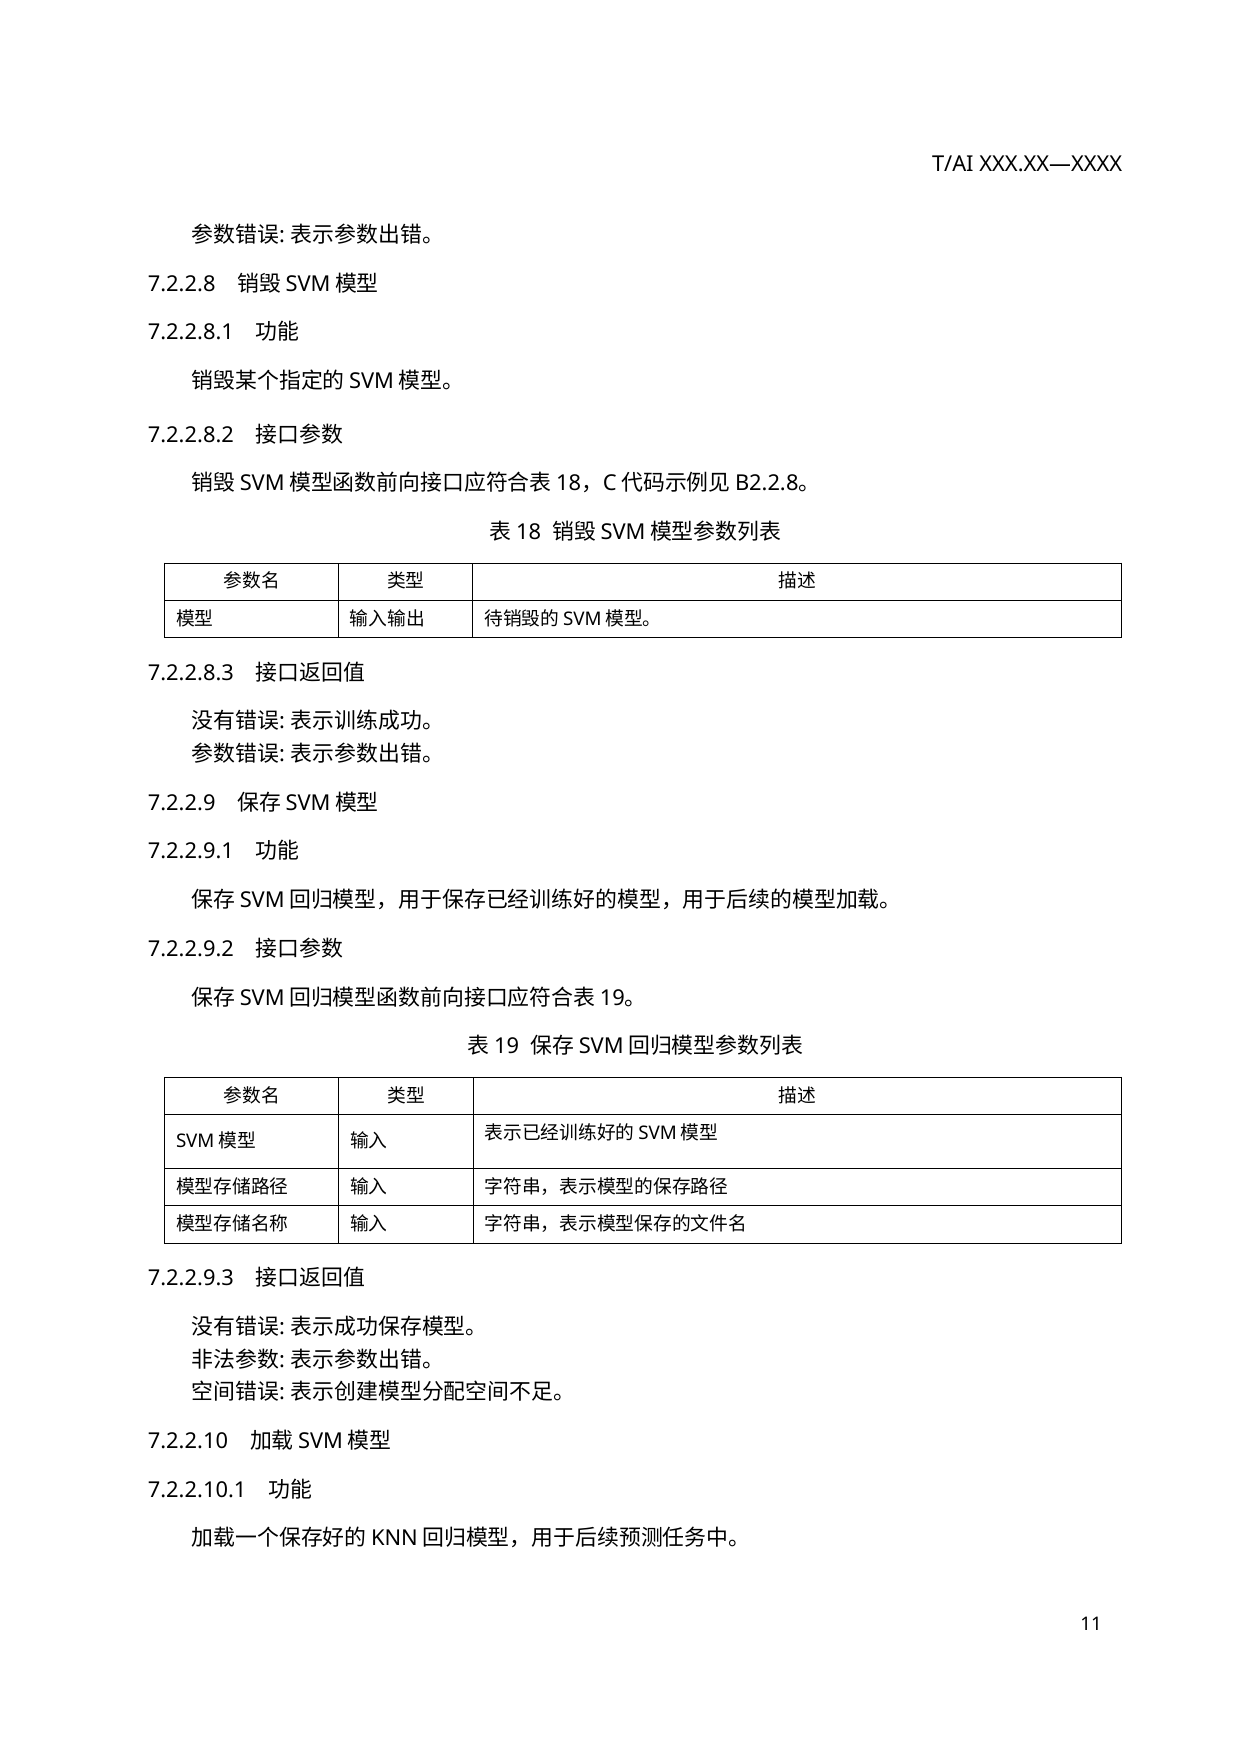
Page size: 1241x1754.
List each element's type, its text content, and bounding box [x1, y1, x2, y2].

text 加载一个保存好的KNN回归模型，用于后续预测任务中。 [148, 1520, 1122, 1552]
table_cell 字符串，表示模型的保存路径 [474, 1169, 1121, 1205]
table_header 参数名 [165, 564, 338, 600]
table_header 描述 [474, 1078, 1121, 1114]
list 销毁SVM模型 [148, 265, 1122, 298]
table_cell 模型存储名称 [165, 1206, 338, 1243]
table_header 参数名 [165, 1078, 338, 1114]
table_cell 字符串，表示模型保存的文件名 [474, 1206, 1121, 1243]
list 接口返回值 [148, 654, 1122, 687]
list 接口返回值 [148, 1260, 1122, 1292]
text 保存SVM回归模型函数前向接口应符合表19。 [148, 979, 1122, 1012]
text 空间错误: 表示创建模型分配空间不足。 [148, 1374, 1122, 1406]
table_cell 模型 [165, 601, 338, 637]
text 参数错误: 表示参数出错。 [148, 217, 1122, 249]
table_cell 模型存储路径 [165, 1169, 338, 1205]
table_cell 输入 [339, 1115, 473, 1168]
table_cell 待销毁的SVM模型。 [473, 601, 1121, 637]
text 功能 [148, 833, 1122, 866]
text 表 19 保存SVM回归模型参数列表 [148, 1028, 1122, 1061]
text 没有错误: 表示训练成功。 [148, 703, 1122, 736]
table_header 描述 [473, 564, 1121, 600]
text 参数错误: 表示参数出错。 [148, 736, 1122, 768]
list 接口参数 [148, 416, 1122, 449]
text 加载SVM模型 [148, 1422, 1122, 1455]
table_cell SVM模型 [165, 1115, 338, 1168]
text 销毁SVM模型函数前向接口应符合表18，C代码示例见B2.2.8。 [148, 465, 1122, 497]
text 销毁某个指定的SVM模型。 [148, 363, 1122, 395]
list 接口参数 [148, 931, 1122, 963]
text 功能 [148, 1471, 1122, 1504]
table_cell 表示已经训练好的SVM模型 [474, 1115, 1121, 1168]
text 表 18 销毁SVM模型参数列表 [148, 514, 1122, 546]
table_cell 输入输出 [339, 601, 472, 637]
table_header 类型 [339, 1078, 473, 1114]
text 保存SVM回归模型，用于保存已经训练好的模型，用于后续的模型加载。 [148, 882, 1122, 914]
list 功能 [148, 314, 1122, 347]
table_cell 输入 [339, 1169, 473, 1205]
table_cell 输入 [339, 1206, 473, 1243]
text 保存SVM模型 [148, 784, 1122, 817]
table_header 类型 [339, 564, 472, 600]
text 没有错误: 表示成功保存模型。 [148, 1309, 1122, 1341]
text 非法参数: 表示参数出错。 [148, 1341, 1122, 1374]
